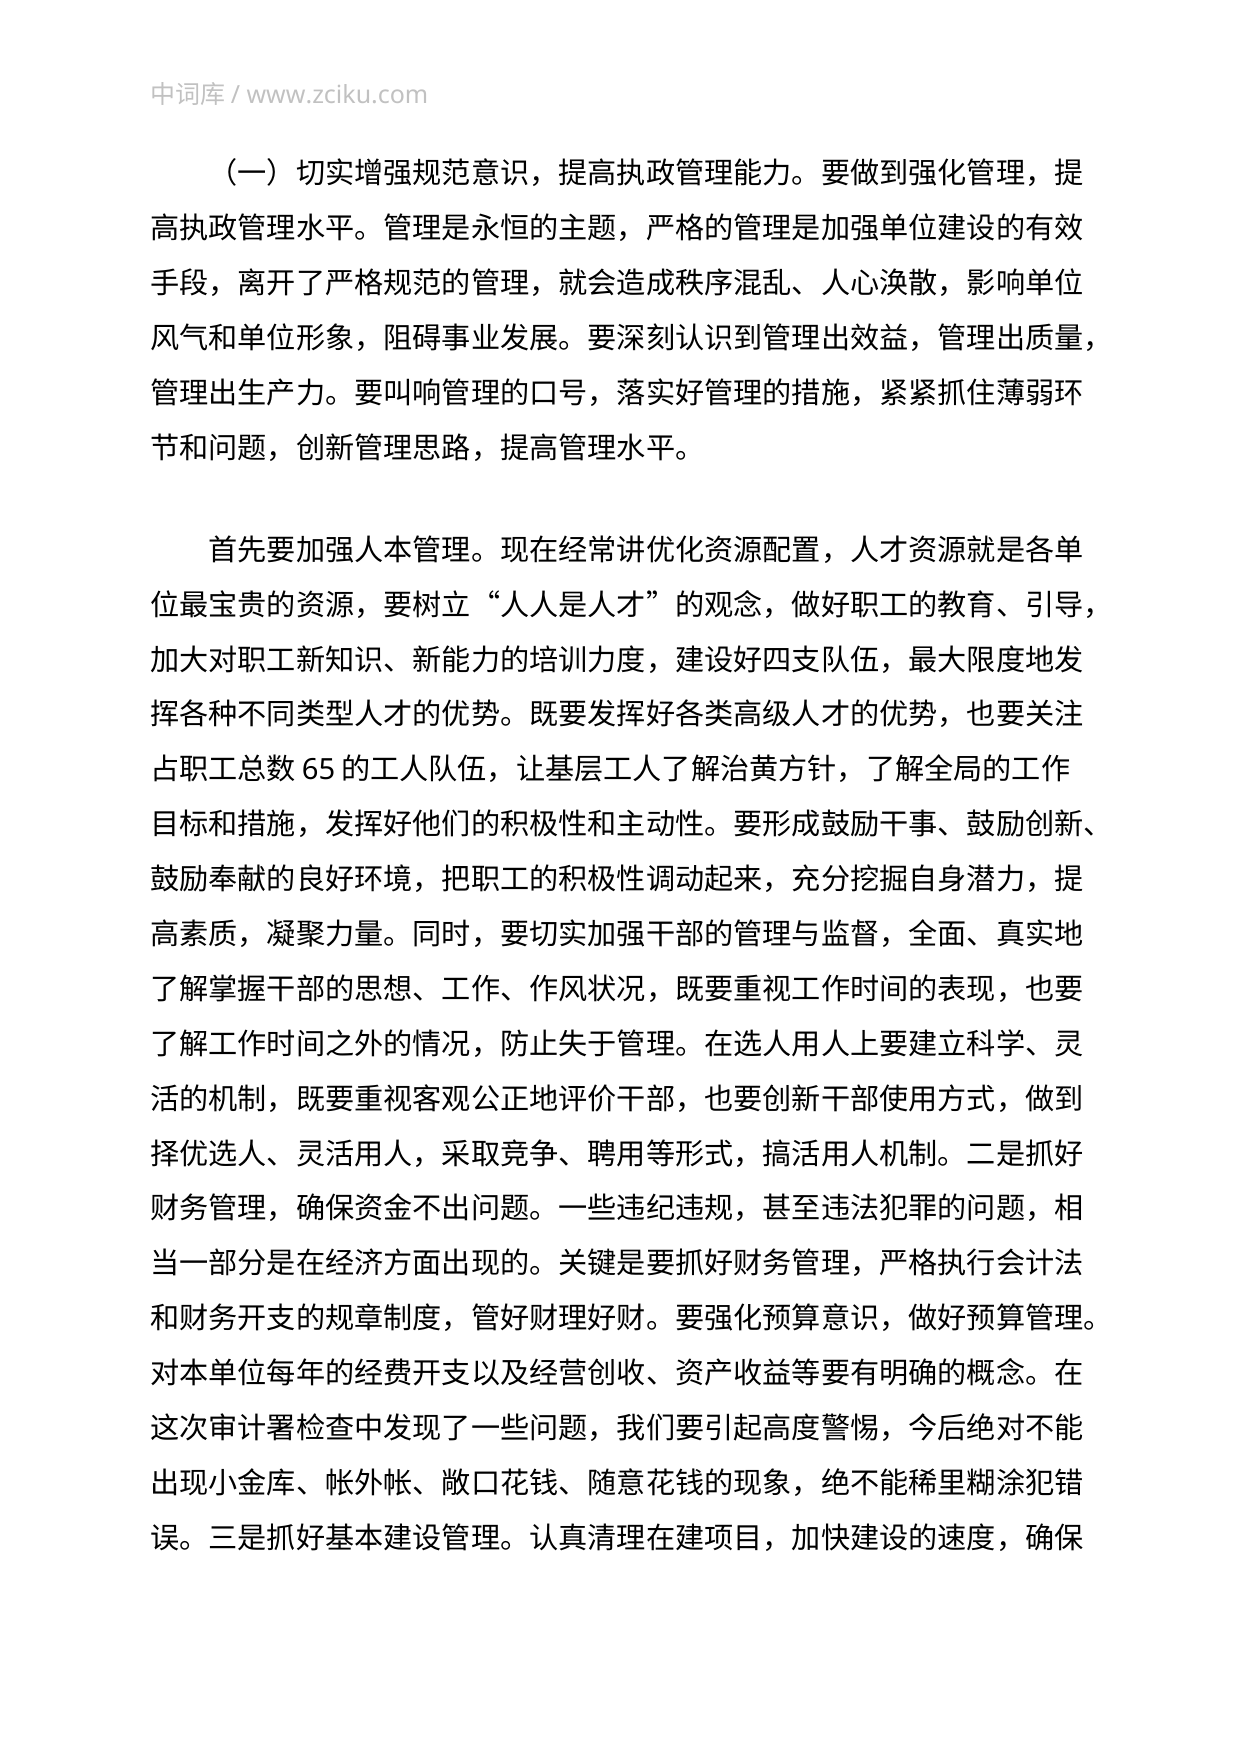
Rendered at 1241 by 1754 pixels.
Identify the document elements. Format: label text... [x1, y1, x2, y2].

text （一）切实增强规范意识，提高执政管理能力。要做到强化管理，提高执政管理水平。管理是永恒的主题，严格的管理是加强单位建设的有效手段，离开了严格规范的管理，就会造成秩序混乱、人心涣散，影响单位风气和单位形象，阻碍事业发展。要深刻认识到管理出效益，管理出质量，管理出生产力。要叫响管理的口号，落实好管理的措施，紧紧抓住薄弱环节和问题，创新管理思路，提高管理水平。 [150, 150, 1090, 467]
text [150, 526, 1090, 1557]
